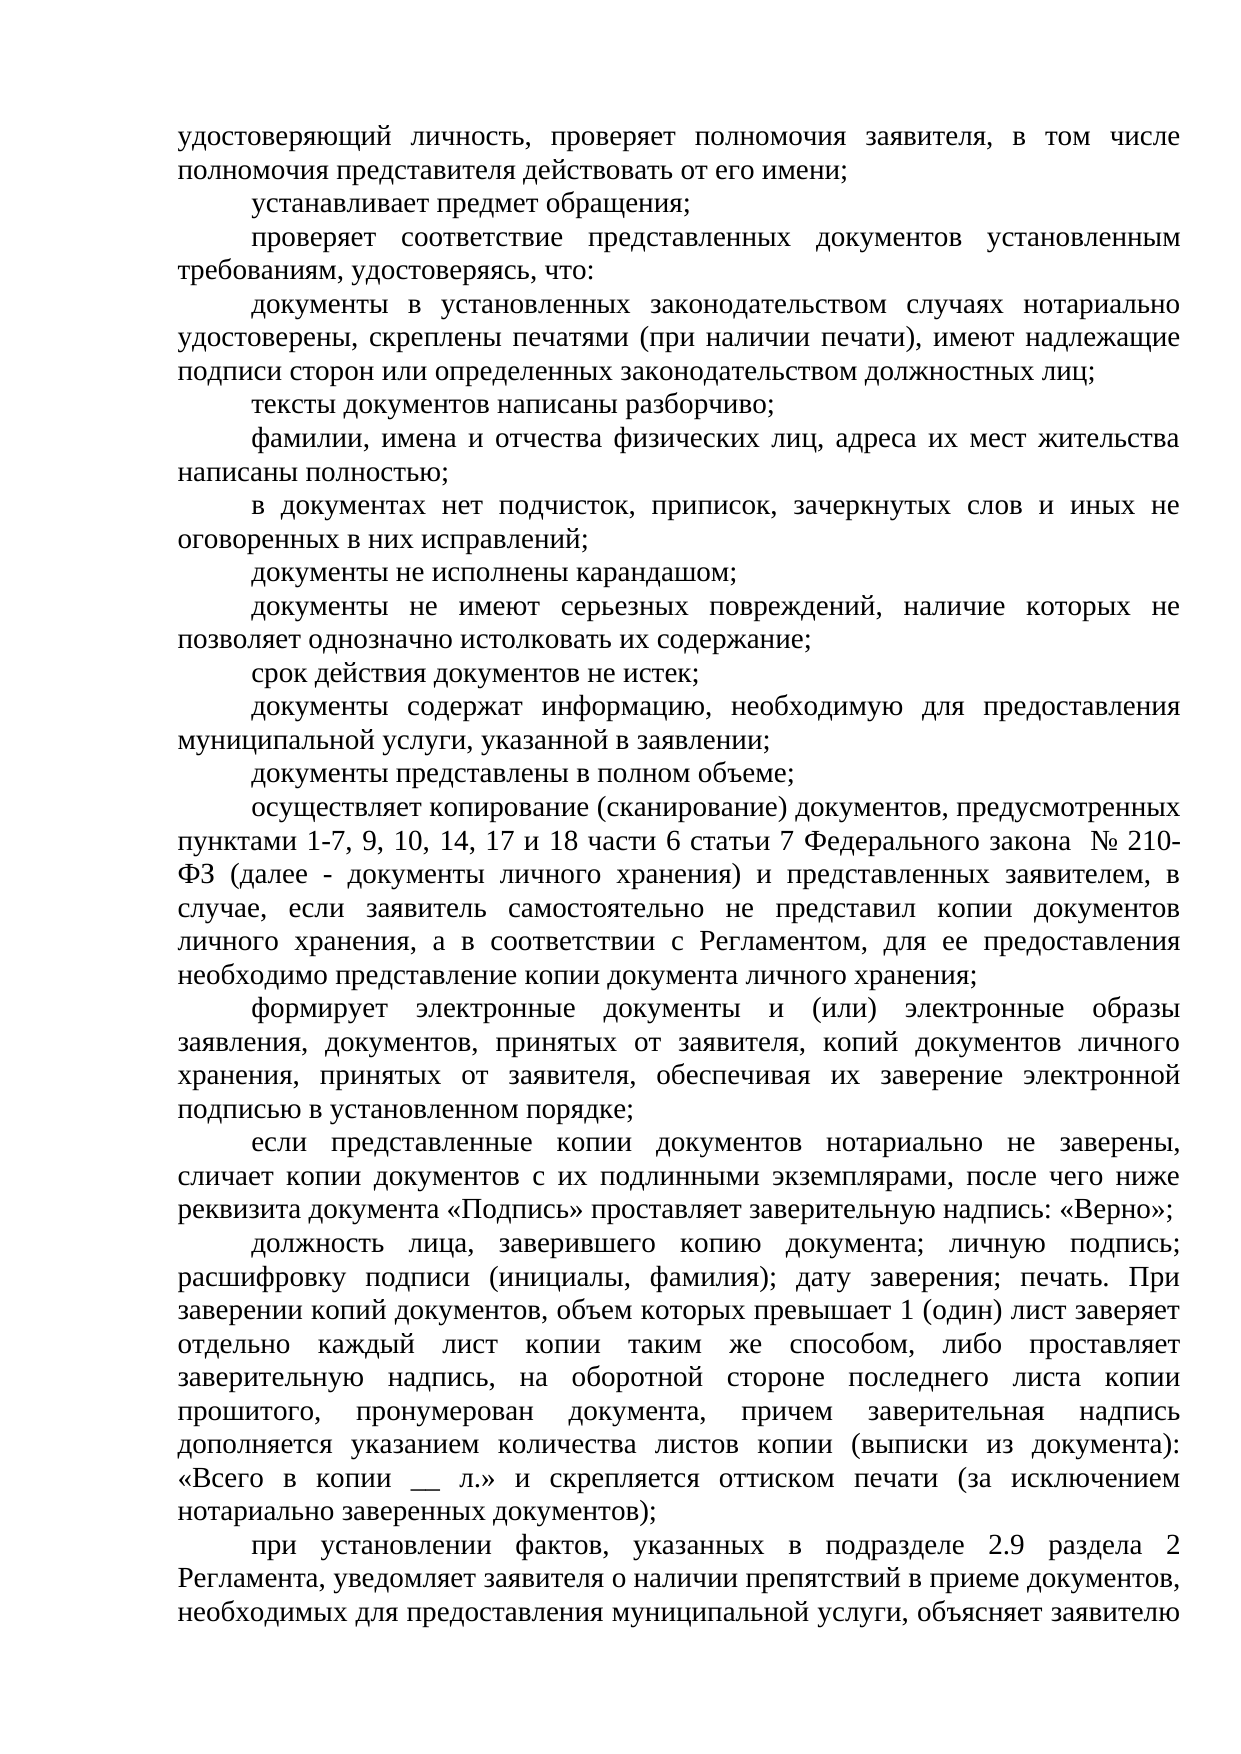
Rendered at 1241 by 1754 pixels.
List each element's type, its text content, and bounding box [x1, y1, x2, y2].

text в документах нет подчисток, приписок, зачеркнутых слов и иных не оговоренных в них исправлений; [177, 487, 1181, 554]
text документы не имеют серьезных повреждений, наличие которых не позволяет однозначно истолковать их содержание; [177, 588, 1181, 655]
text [177, 1527, 1181, 1628]
text проверяет соответствие представленных документов установленным требованиям, удостоверяясь, что: [177, 219, 1181, 286]
text документы не исполнены карандашом; [177, 554, 1181, 588]
text должность лица, заверившего копию документа; личную подпись; расшифровку подписи (инициалы, фамилия); дату заверения; печать. При заверении копий документов, объем которых превышает 1 (один) лист заверяет отдельно каждый лист копии таким же способом, либо проставляет заверительную надпись, на оборотной стороне последнего листа копии прошитого, пронумерован документа, причем заверительная надпись дополняется указанием количества листов копии (выписки из документа): «Всего в копии __ л.» и скрепляется оттиском печати (за исключением нотариально заверенных документов); [177, 1225, 1181, 1527]
text устанавливает предмет обращения; [177, 185, 1181, 219]
text документы содержат информацию, необходимую для предоставления муниципальной услуги, указанной в заявлении; [177, 688, 1181, 756]
text тексты документов написаны разборчиво; [177, 387, 1181, 420]
text если представленные копии документов нотариально не заверены, сличает копии документов с их подлинными экземплярами, после чего ниже реквизита документа «Подпись» проставляет заверительную надпись: «Верно»; [177, 1124, 1181, 1225]
text фамилии, имена и отчества физических лиц, адреса их мест жительства написаны полностью; [177, 420, 1181, 487]
text осуществляет копирование (сканирование) документов, предусмотренных пунктами 1-7, 9, 10, 14, 17 и 18 части 6 статьи 7 Федерального закона № 210-ФЗ (далее - документы личного хранения) и представленных заявителем, в случае, если заявитель самостоятельно не представил копии документов личного хранения, а в соответствии с Регламентом, для ее предоставления необходимо представление копии документа личного хранения; [177, 789, 1181, 990]
text документы представлены в полном объеме; [177, 756, 1181, 789]
text срок действия документов не истек; [177, 655, 1181, 688]
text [177, 118, 1181, 185]
text формирует электронные документы и (или) электронные образы заявления, документов, принятых от заявителя, копий документов личного хранения, принятых от заявителя, обеспечивая их заверение электронной подписью в установленном порядке; [177, 990, 1181, 1124]
text документы в установленных законодательством случаях нотариально удостоверены, скреплены печатями (при наличии печати), имеют надлежащие подписи сторон или определенных законодательством должностных лиц; [177, 286, 1181, 387]
